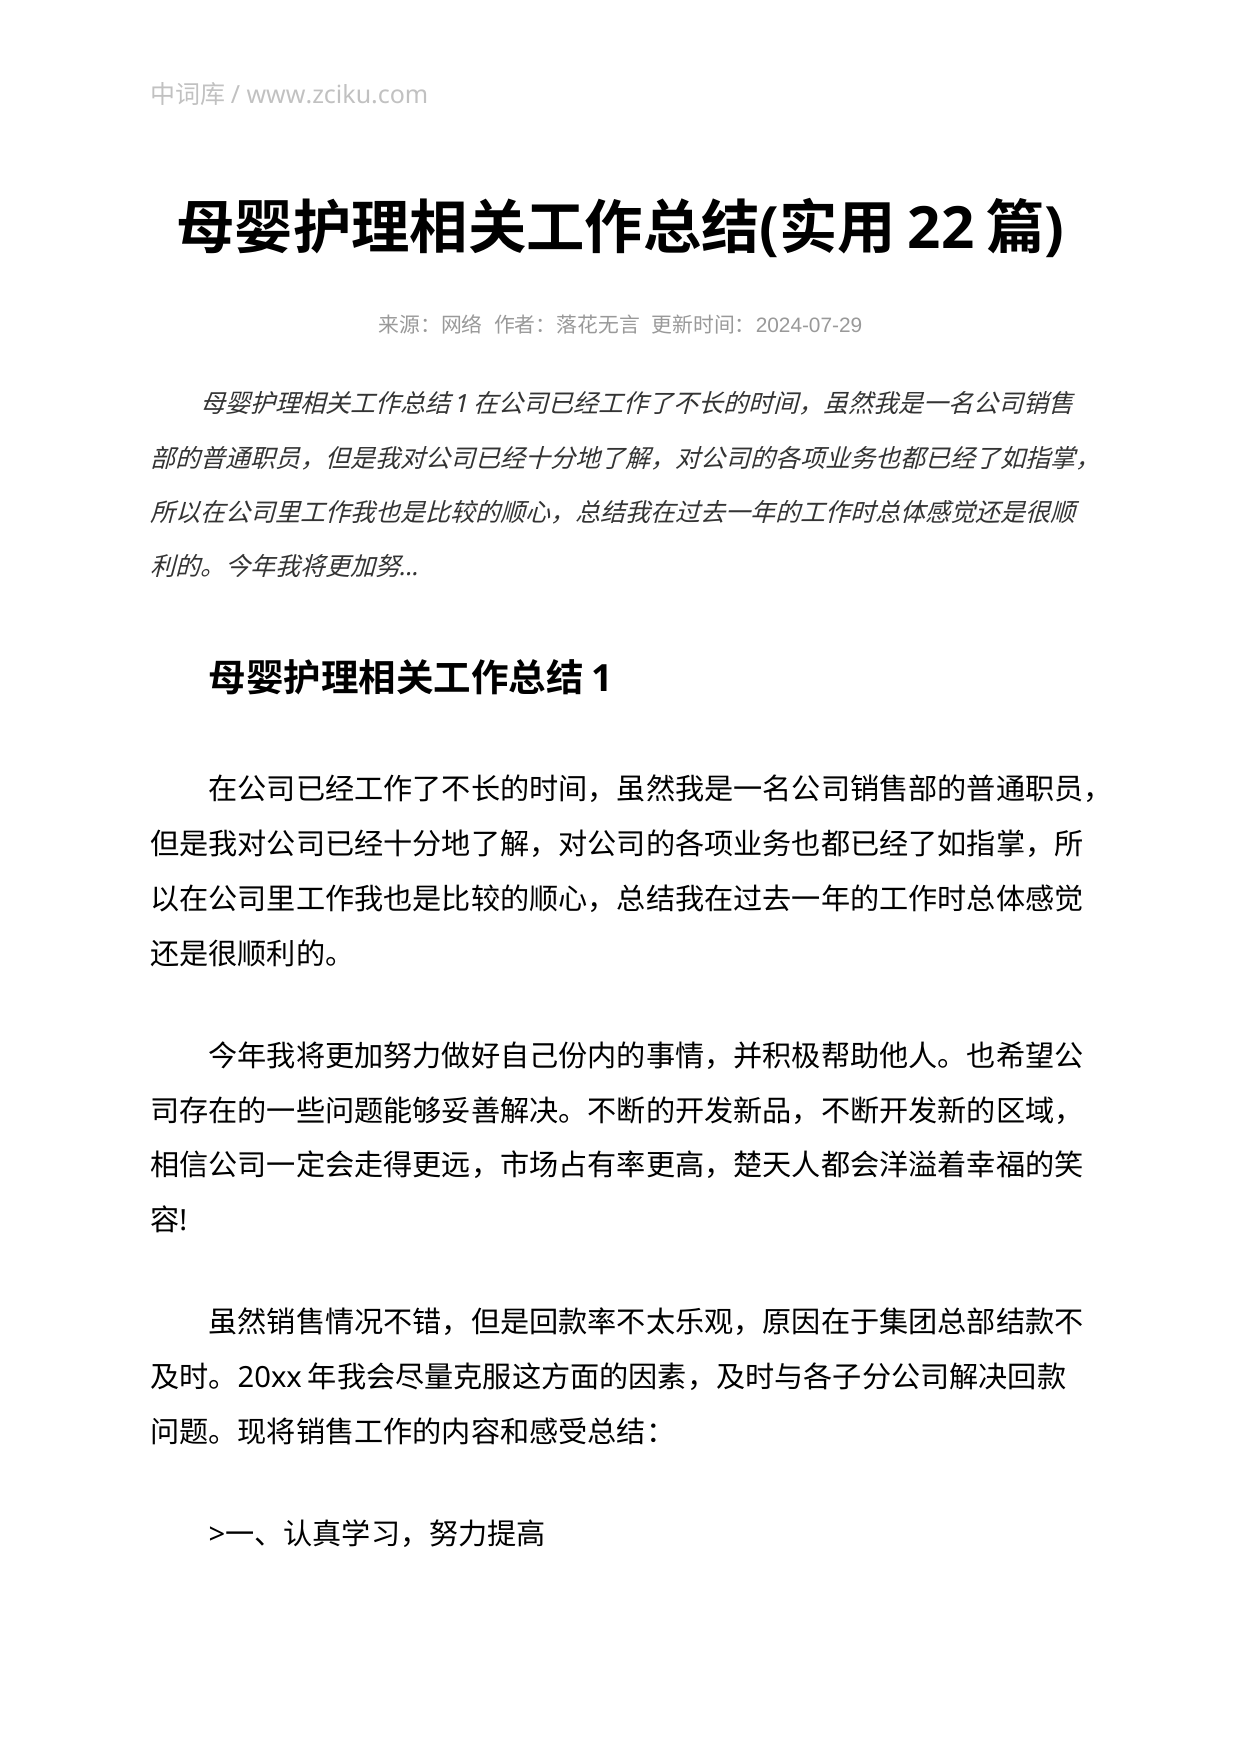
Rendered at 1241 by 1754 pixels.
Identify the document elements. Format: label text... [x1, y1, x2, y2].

subtitle 母婴护理相关工作总结(实用22篇) [150, 181, 1090, 266]
text 今年我将更加努力做好自己份内的事情，并积极帮助他人。也希望公司存在的一些问题能够妥善解决。不断的开发新品，不断开发新的区域，相信公司一定会走得更远，市场占有率更高，楚天人都会洋溢着幸福的笑容! [150, 1032, 1090, 1239]
text 母婴护理相关工作总结1在公司已经工作了不长的时间，虽然我是一名公司销售部的普通职员，但是我对公司已经十分地了解，对公司的各项业务也都已经了如指掌，所以在公司里工作我也是比较的顺心，总结我在过去一年的工作时总体感觉还是很顺利的。今年我将更加努... [150, 384, 1090, 583]
text 母婴护理相关工作总结1 [150, 648, 1090, 703]
text 来源：网络 作者：落花无言 更新时间：2024-07-29 [150, 313, 1090, 337]
text >一、认真学习，努力提高 [150, 1511, 1090, 1553]
text 虽然销售情况不错，但是回款率不太乐观，原因在于集团总部结款不及时。20xx年我会尽量克服这方面的因素，及时与各子分公司解决回款问题。现将销售工作的内容和感受总结： [150, 1299, 1090, 1451]
text 在公司已经工作了不长的时间，虽然我是一名公司销售部的普通职员，但是我对公司已经十分地了解，对公司的各项业务也都已经了如指掌，所以在公司里工作我也是比较的顺心，总结我在过去一年的工作时总体感觉还是很顺利的。 [150, 766, 1090, 973]
